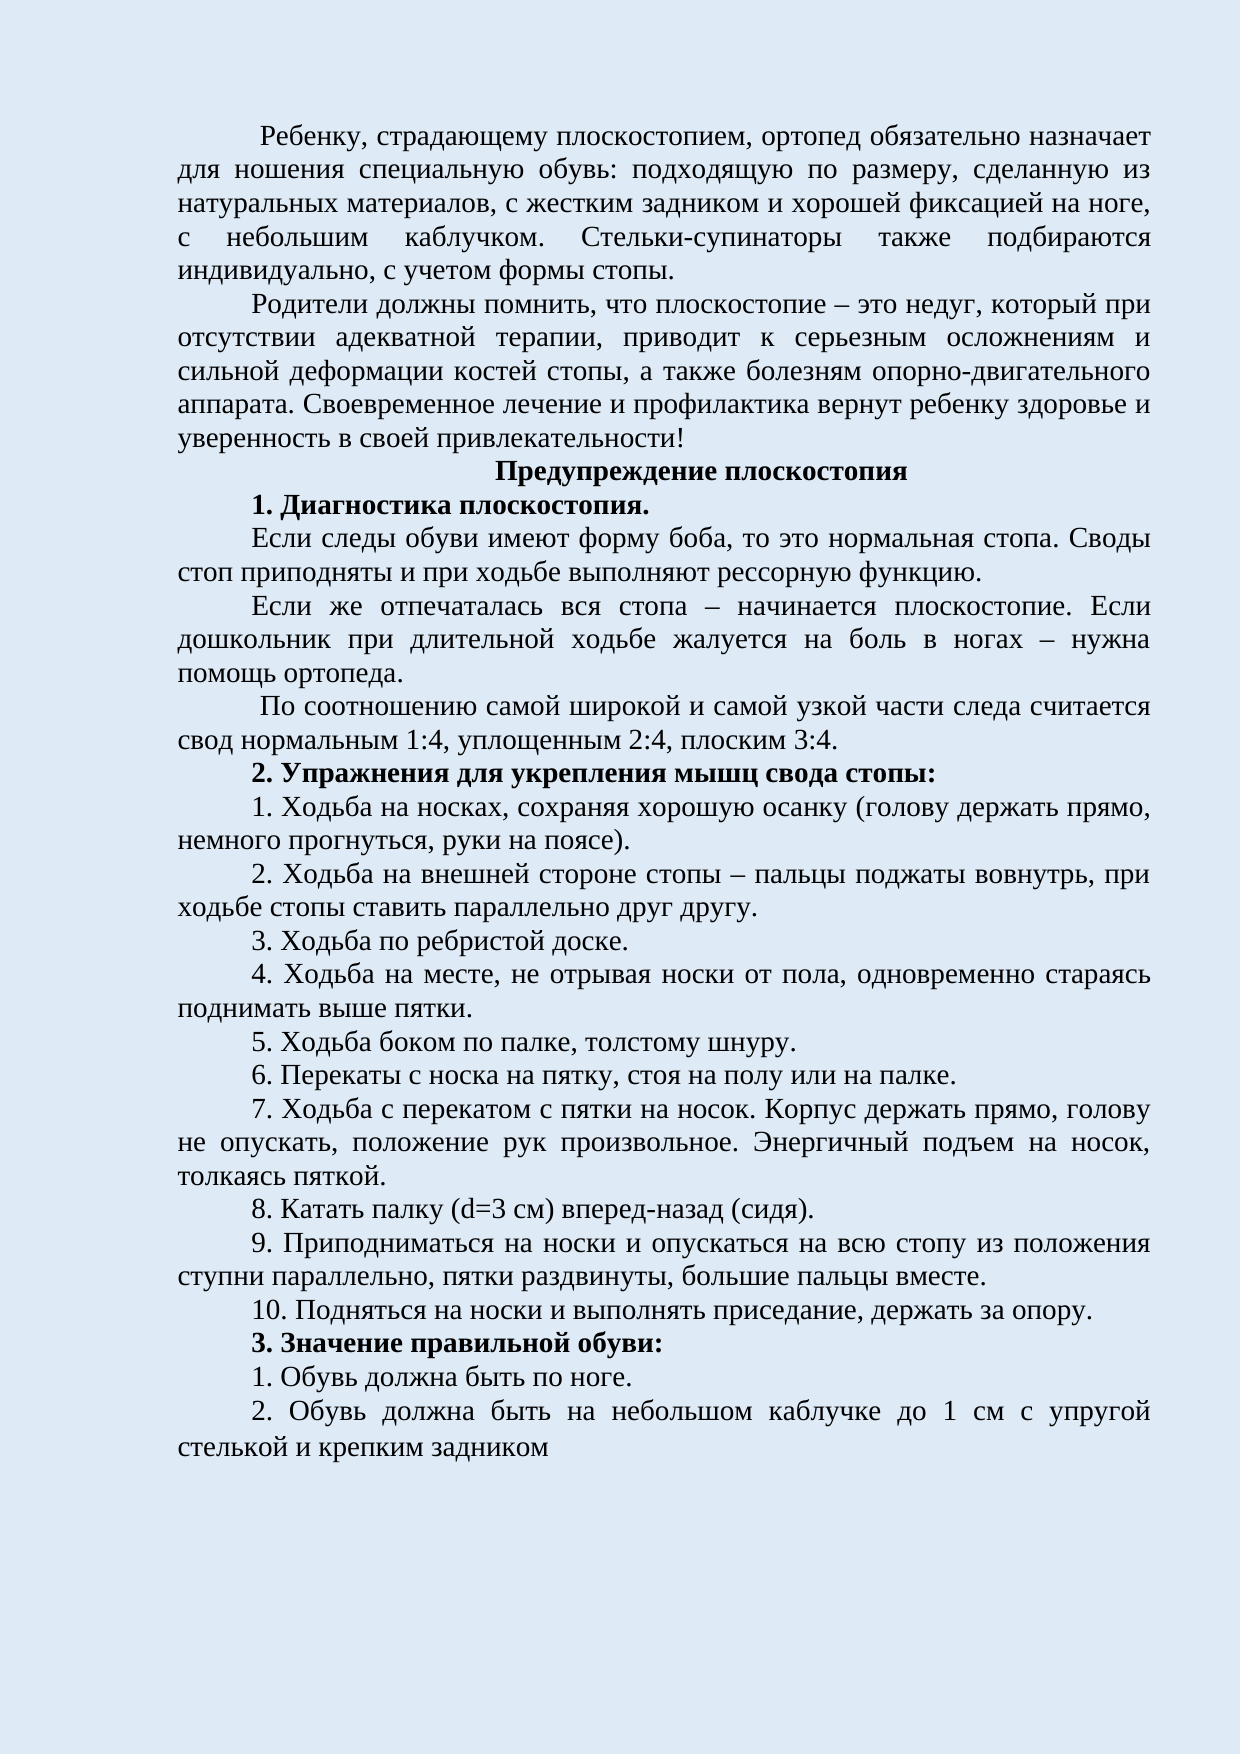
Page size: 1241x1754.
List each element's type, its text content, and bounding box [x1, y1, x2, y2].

text 8. Катать палку (d=3 см) вперед-назад (сидя). [177, 1191, 1152, 1225]
text Предупреждение плоскостопия [177, 453, 1152, 487]
text 10. Подняться на носки и выполнять приседание, держать за опору. [177, 1292, 1152, 1326]
text 7. Ходьба с перекатом с пятки на носок. Корпус держать прямо, голову не опускать, положение рук произвольное. Энергичный подъем на носок, толкаясь пяткой. [177, 1091, 1152, 1191]
text 1. Ходьба на носках, сохраняя хорошую осанку (голову держать прямо, немного прогнуться, руки на поясе). [177, 789, 1152, 856]
text Если же отпечаталась вся стопа – начинается плоскостопие. Если дошкольник при длительной ходьбе жалуется на боль в ногах – нужна помощь ортопеда. [177, 588, 1152, 688]
text По соотношению самой широкой и самой узкой части следа считается свод нормальным 1:4, уплощенным 2:4, плоским 3:4. [177, 688, 1152, 755]
text 2. Обувь должна быть на небольшом каблучке до 1 см с упругой стелькой и крепким задником [177, 1393, 1152, 1462]
text 3. Значение правильной обуви: [177, 1326, 1152, 1359]
text 3. Ходьба по ребристой доске. [177, 923, 1152, 957]
text Родители должны помнить, что плоскостопие – это недуг, который при отсутствии адекватной терапии, приводит к серьезным осложнениям и сильной деформации костей стопы, а также болезням опорно-двигательного аппарата. Своевременное лечение и профилактика вернут ребенку здоровье и уверенность в своей привлекательности! [177, 286, 1152, 453]
text Если следы обуви имеют форму боба, то это нормальная стопа. Своды стоп приподняты и при ходьбе выполняют рессорную функцию. [177, 521, 1152, 588]
text 4. Ходьба на месте, не отрывая носки от пола, одновременно стараясь поднимать выше пятки. [177, 957, 1152, 1024]
text 1. Обувь должна быть по ноге. [177, 1359, 1152, 1393]
text 5. Ходьба боком по палке, толстому шнуру. [177, 1024, 1152, 1057]
text Ребенку, страдающему плоскостопием, ортопед обязательно назначает для ношения специальную обувь: подходящую по размеру, сделанную из натуральных материалов, с жестким задником и хорошей фиксацией на ноге, с небольшим каблучком. Стельки-супинаторы также подбираются индивидуально, с учетом формы стопы. [177, 118, 1152, 286]
text 6. Перекаты с носка на пятку, стоя на полу или на палке. [177, 1057, 1152, 1091]
text 2. Упражнения для укрепления мышц свода стопы: [177, 755, 1152, 789]
text 2. Ходьба на внешней стороне стопы – пальцы поджаты вовнутрь, при ходьбе стопы ставить параллельно друг другу. [177, 856, 1152, 923]
text 9. Приподниматься на носки и опускаться на всю стопу из положения ступни параллельно, пятки раздвинуты, большие пальцы вместе. [177, 1225, 1152, 1292]
text 1. Диагностика плоскостопия. [177, 487, 1152, 521]
